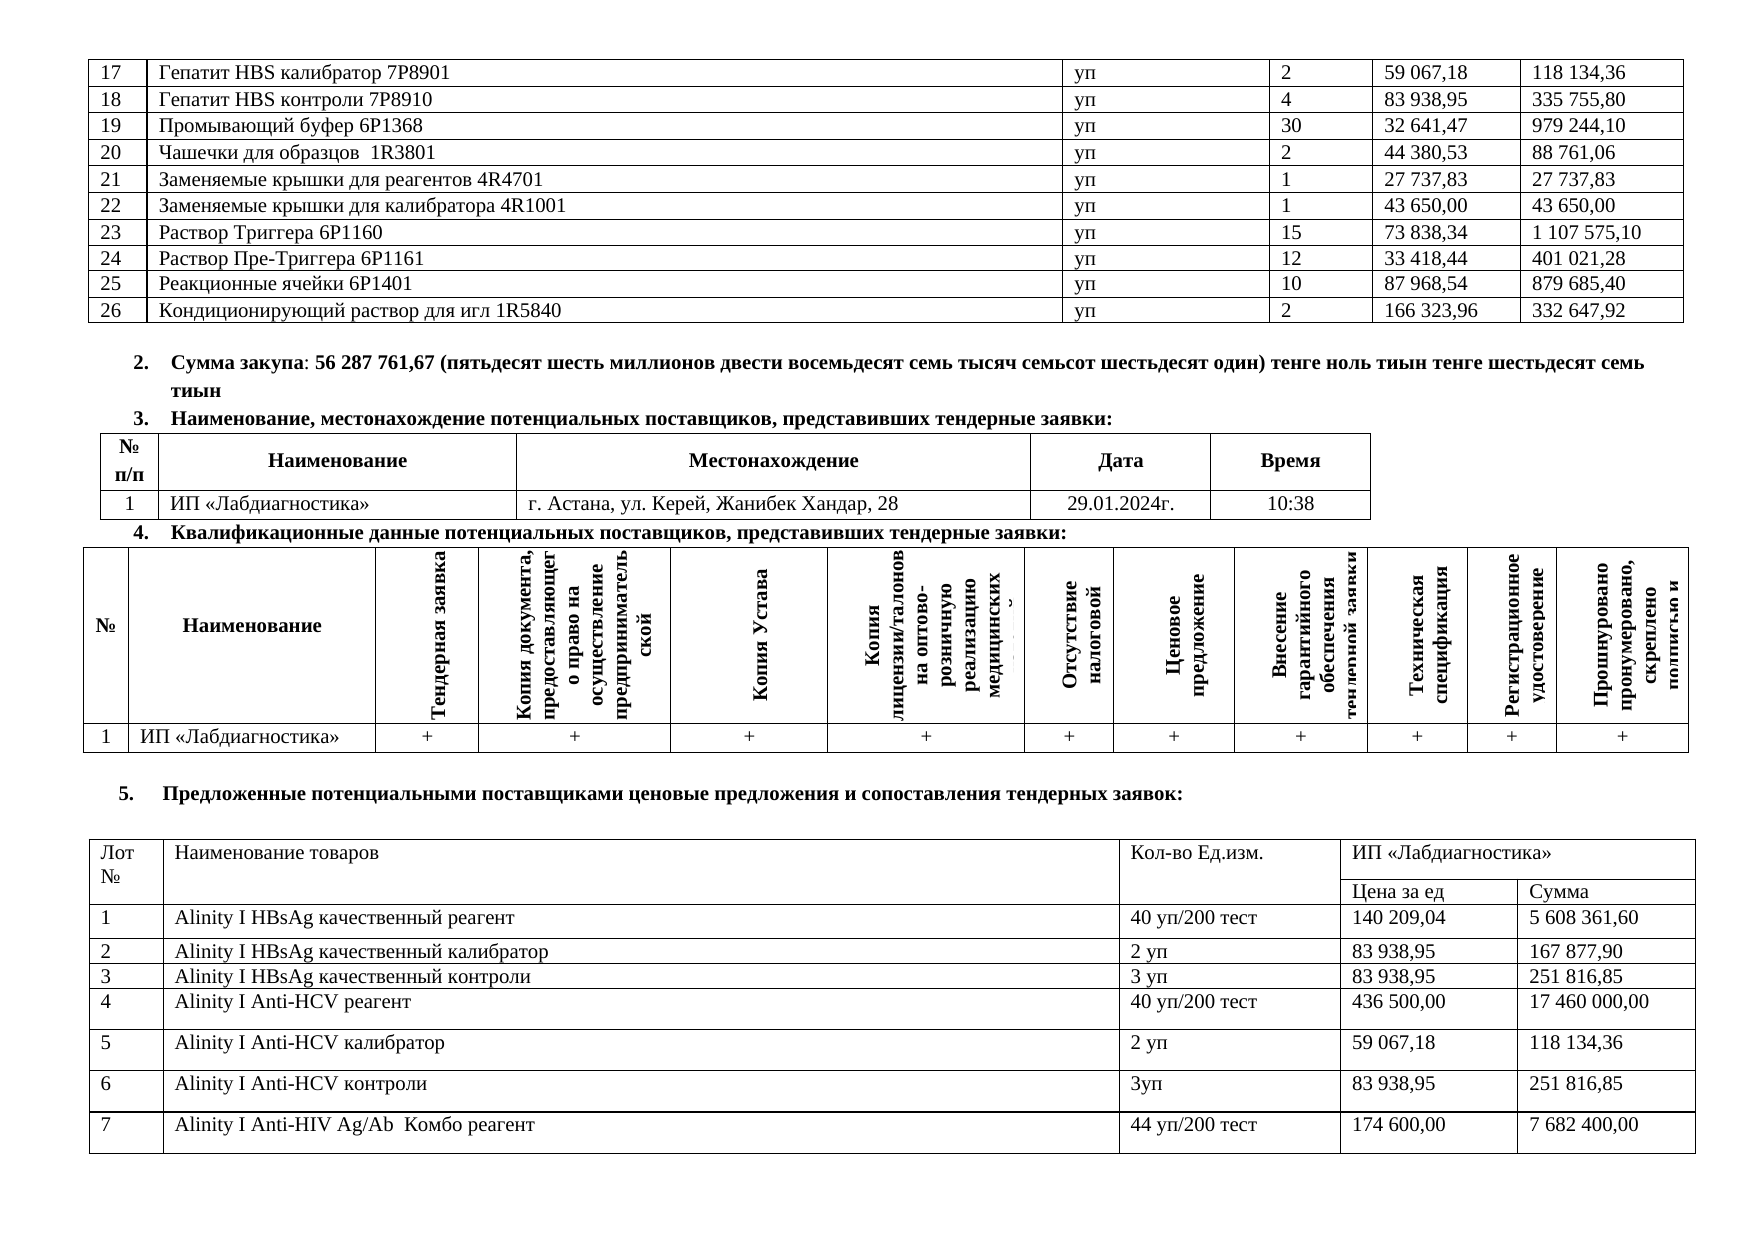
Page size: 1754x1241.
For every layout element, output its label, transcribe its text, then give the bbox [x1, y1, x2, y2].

table_cell Alinity I Anti-HCV контроли [164, 1071, 1119, 1111]
table_cell + [1114, 724, 1234, 752]
table_header Отсутствие налоговой задолженности [1025, 548, 1113, 723]
table_cell + [1235, 724, 1367, 752]
table_cell 83 938,95 [1373, 87, 1520, 112]
table_header Прошнуровано пронумеровано, скреплено подписью и печатью [1557, 548, 1688, 723]
table_cell 1 107 575,10 [1521, 220, 1683, 245]
table_cell + [671, 724, 827, 752]
table_cell Alinity I Anti-HCV реагент [164, 989, 1119, 1029]
table_cell ИП «Лабдиагностика» [129, 724, 375, 752]
table_header № п/п [101, 434, 158, 490]
list Наименование, местонахождение потенциальных поставщиков, представивших тендерные заявки: [133, 406, 1683, 429]
table_cell уп [1063, 220, 1269, 245]
table_cell 43 650,00 [1521, 193, 1683, 218]
table_header Тендерная заявка [376, 548, 478, 723]
table_cell 17 [89, 60, 146, 86]
table_cell + [1557, 724, 1688, 752]
table_cell Alinity I HBsAg качественный калибратор [164, 939, 1119, 963]
table_cell 2 [1270, 60, 1372, 86]
table_cell 167 877,90 [1518, 939, 1695, 963]
table_cell Alinity I Anti-HIV Ag/Ab Комбо реагент [164, 1113, 1119, 1152]
table_header Внесение гарантийного обеспечения тендерной заявки [1235, 548, 1367, 723]
table_header Регистрационное удостоверение [1468, 548, 1556, 723]
table_cell Alinity I HBsAg качественный контроли [164, 964, 1119, 988]
table_cell 25 [89, 271, 146, 297]
table_cell + [479, 724, 670, 752]
table_cell уп [1063, 298, 1269, 322]
table_cell 59 067,18 [1373, 60, 1520, 86]
table_cell 21 [89, 166, 146, 192]
table_cell 436 500,00 [1341, 989, 1517, 1029]
table_cell 22 [89, 193, 146, 218]
table_cell Промывающий буфер 6Р1368 [148, 113, 1062, 139]
table_cell 73 838,34 [1373, 220, 1520, 245]
list Предложенные потенциальными поставщиками ценовые предложения и сопоставления тендерных заявок: [89, 781, 1683, 805]
table_cell уп [1063, 193, 1269, 218]
table_header Время [1211, 434, 1370, 490]
table_cell 4 [1270, 87, 1372, 112]
table_cell 10 [1270, 271, 1372, 297]
table_cell уп [1063, 271, 1269, 297]
table_cell 174 600,00 [1341, 1113, 1517, 1152]
table_cell 5 [90, 1030, 163, 1070]
table_cell 140 209,04 [1341, 905, 1517, 938]
list Квалификационные данные потенциальных поставщиков, представивших тендерные заявки: [133, 520, 1683, 544]
table_cell 29.01.2024г. [1031, 491, 1210, 519]
table_cell 27 737,83 [1373, 166, 1520, 192]
table_header Дата [1031, 434, 1210, 490]
table_cell 83 938,95 [1341, 939, 1517, 963]
table_cell 3 [90, 964, 163, 988]
table_cell ИП «Лабдиагностика» [159, 491, 516, 519]
table_cell 23 [89, 220, 146, 245]
table_cell Сумма [1518, 880, 1695, 903]
table_cell 33 418,44 [1373, 246, 1520, 270]
table_cell 3 уп [1120, 964, 1340, 988]
table_header Техническая спецификация [1368, 548, 1467, 723]
table_header Копия документа, предоставляющего право на осуществление предпринимательской деятельности [479, 548, 670, 723]
table_cell 17 460 000,00 [1518, 989, 1695, 1029]
table_cell 83 938,95 [1341, 1071, 1517, 1111]
table_cell 30 [1270, 113, 1372, 139]
table_header Копия лицензии/талонов на оптово-розничную реализацию медицинских изделий [828, 548, 1024, 723]
table_cell 1 [90, 905, 163, 938]
table_cell Раствор Пре-Триггера 6Р1161 [148, 246, 1062, 270]
table_cell 27 737,83 [1521, 166, 1683, 192]
table_cell Заменяемые крышки для калибратора 4R1001 [148, 193, 1062, 218]
table_cell уп [1063, 113, 1269, 139]
table_cell 4 [90, 989, 163, 1029]
table_cell 40 уп/200 тест [1120, 989, 1340, 1029]
table_cell 44 380,53 [1373, 140, 1520, 165]
table_cell г. Астана, ул. Керей, Жанибек Хандар, 28 [517, 491, 1030, 519]
table_cell 166 323,96 [1373, 298, 1520, 322]
table_header № [84, 548, 128, 723]
table_cell 251 816,85 [1518, 964, 1695, 988]
table_cell 118 134,36 [1521, 60, 1683, 86]
table_cell уп [1063, 140, 1269, 165]
table_cell Чашечки для образцов 1R3801 [148, 140, 1062, 165]
table_cell уп [1063, 246, 1269, 270]
table_cell Заменяемые крышки для реагентов 4R4701 [148, 166, 1062, 192]
table_cell + [1368, 724, 1467, 752]
table_cell 2 [90, 939, 163, 963]
table_cell Раствор Триггера 6Р1160 [148, 220, 1062, 245]
table_cell 59 067,18 [1341, 1030, 1517, 1070]
table_cell Alinity I HBsAg качественный реагент [164, 905, 1119, 938]
table_cell 10:38 [1211, 491, 1370, 519]
table_cell Цена за ед [1341, 880, 1517, 903]
table_cell 251 816,85 [1518, 1071, 1695, 1111]
table_cell 1 [101, 491, 158, 519]
list Сумма закупа: 56 287 761,67 (пятьдесят шесть миллионов двести восемьдесят семь тысяч семьсот шестьдесят один) тенге ноль тиын тенге шестьдесят семь тиын [133, 350, 1683, 402]
table_header ИП «Лабдиагностика» [1341, 840, 1695, 878]
table_header Копия Устава [671, 548, 827, 723]
table_cell 1 [1270, 193, 1372, 218]
table_cell 20 [89, 140, 146, 165]
table_cell 15 [1270, 220, 1372, 245]
table_header Наименование товаров [164, 840, 1119, 903]
table_cell 5 608 361,60 [1518, 905, 1695, 938]
table_cell Кондиционирующий раствор для игл 1R5840 [148, 298, 1062, 322]
table_cell Гепатит НВS калибратор 7Р8901 [148, 60, 1062, 86]
table_cell 44 уп/200 тест [1120, 1113, 1340, 1152]
table_cell 3уп [1120, 1071, 1340, 1111]
table_cell 26 [89, 298, 146, 322]
table_header Кол-во Ед.изм. [1120, 840, 1340, 903]
table_cell 2 [1270, 298, 1372, 322]
table_cell 118 134,36 [1518, 1030, 1695, 1070]
table_cell + [1025, 724, 1113, 752]
table_cell 7 [90, 1113, 163, 1152]
table_cell уп [1063, 87, 1269, 112]
table_cell 6 [90, 1071, 163, 1111]
table_cell уп [1063, 60, 1269, 86]
table_cell 401 021,28 [1521, 246, 1683, 270]
table_cell 88 761,06 [1521, 140, 1683, 165]
table_cell 43 650,00 [1373, 193, 1520, 218]
table_cell 332 647,92 [1521, 298, 1683, 322]
table_cell 7 682 400,00 [1518, 1113, 1695, 1152]
table_cell 83 938,95 [1341, 964, 1517, 988]
table_cell 2 [1270, 140, 1372, 165]
table_cell 335 755,80 [1521, 87, 1683, 112]
table_cell уп [1063, 166, 1269, 192]
table_cell 19 [89, 113, 146, 139]
table_header Лот № [90, 840, 163, 903]
table_cell Гепатит НВS контроли 7Р8910 [148, 87, 1062, 112]
table_cell + [828, 724, 1024, 752]
table_cell 1 [1270, 166, 1372, 192]
table_cell 32 641,47 [1373, 113, 1520, 139]
table_cell 12 [1270, 246, 1372, 270]
table_cell 87 968,54 [1373, 271, 1520, 297]
table_cell 879 685,40 [1521, 271, 1683, 297]
table_header Местонахождение [517, 434, 1030, 490]
table_header Наименование [129, 548, 375, 723]
table_cell 2 уп [1120, 1030, 1340, 1070]
table_cell + [1468, 724, 1556, 752]
table_cell + [376, 724, 478, 752]
table_cell 979 244,10 [1521, 113, 1683, 139]
table_cell Alinity I Anti-HCV калибратор [164, 1030, 1119, 1070]
table_cell 40 уп/200 тест [1120, 905, 1340, 938]
table_cell 18 [89, 87, 146, 112]
table_header Ценовое предложение [1114, 548, 1234, 723]
table_header Наименование [159, 434, 516, 490]
table_cell 1 [84, 724, 128, 752]
table_cell 24 [89, 246, 146, 270]
table_cell 2 уп [1120, 939, 1340, 963]
table_cell Реакционные ячейки 6Р1401 [148, 271, 1062, 297]
